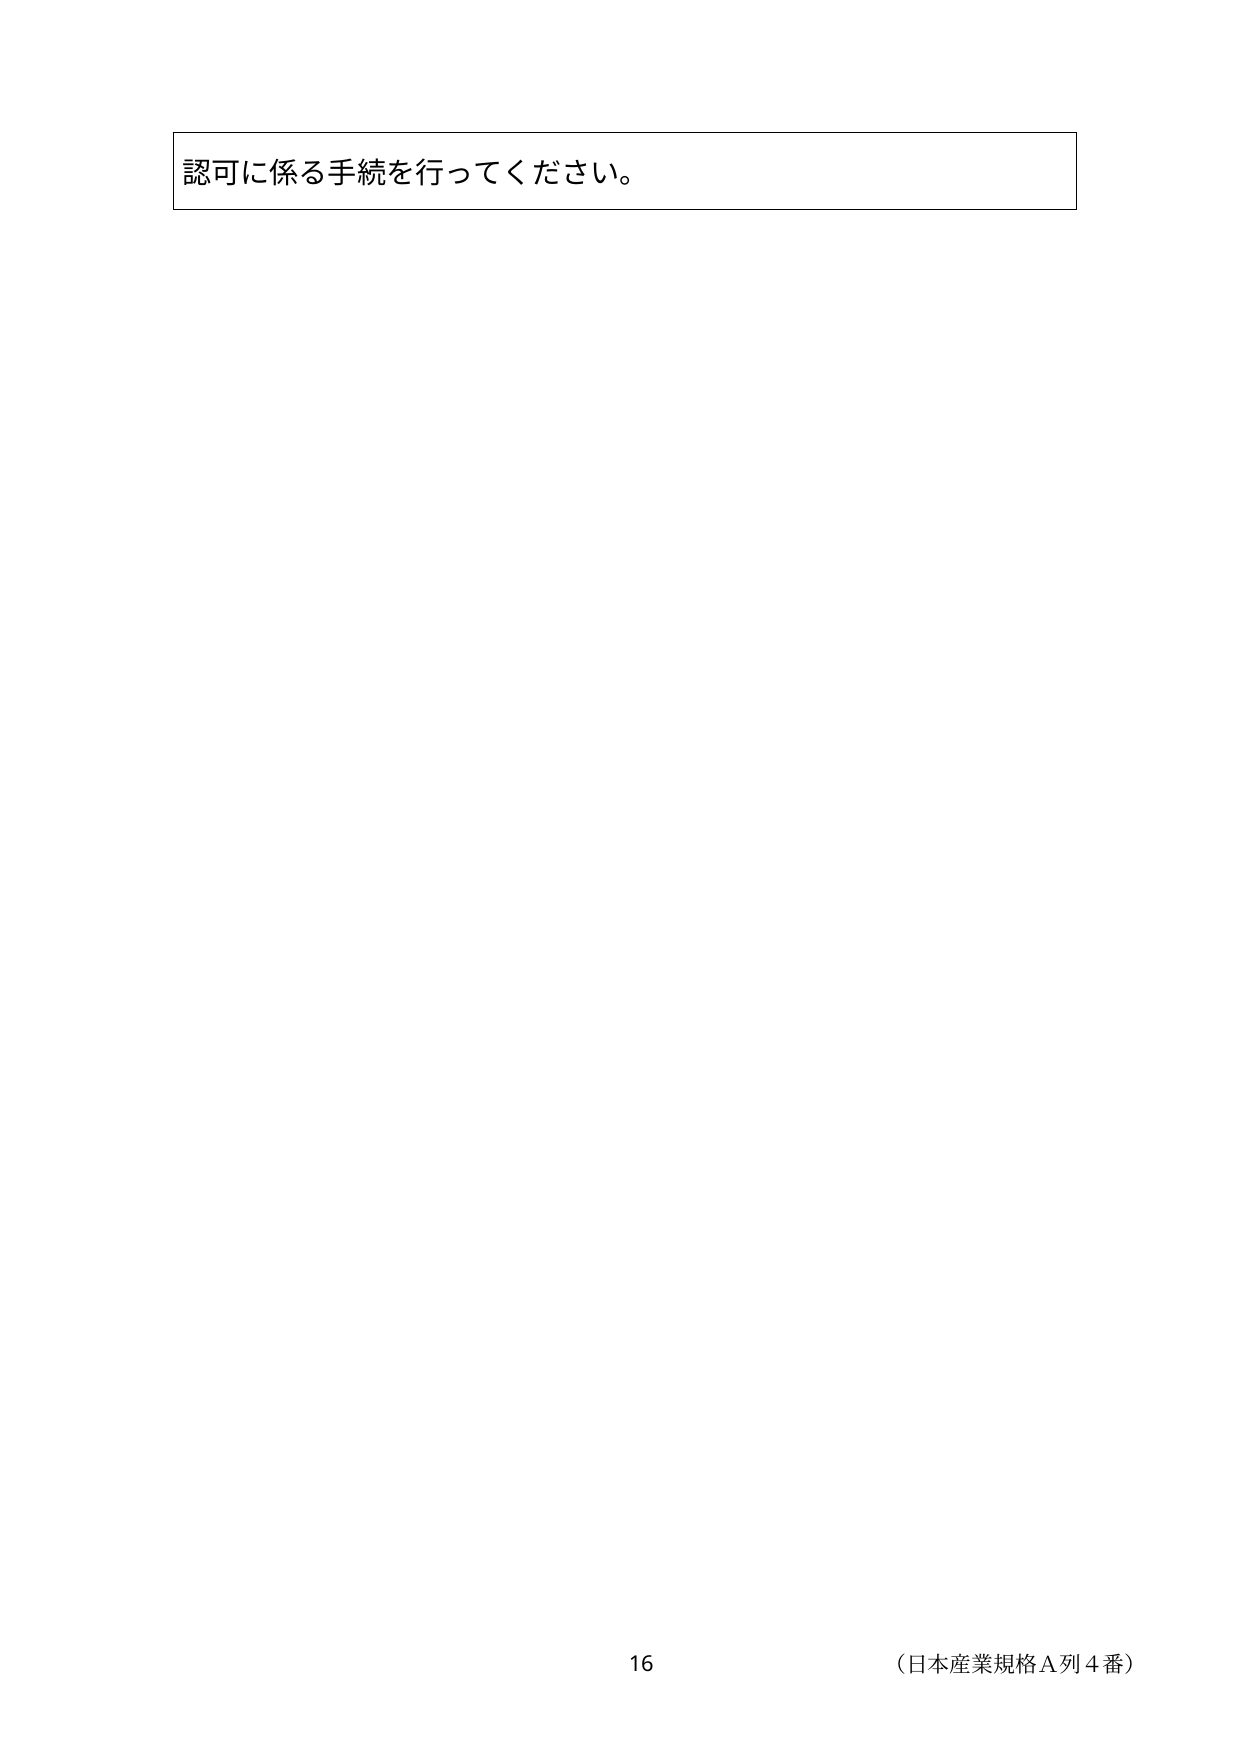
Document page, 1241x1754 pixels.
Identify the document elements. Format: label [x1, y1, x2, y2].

text [174, 133, 1076, 209]
